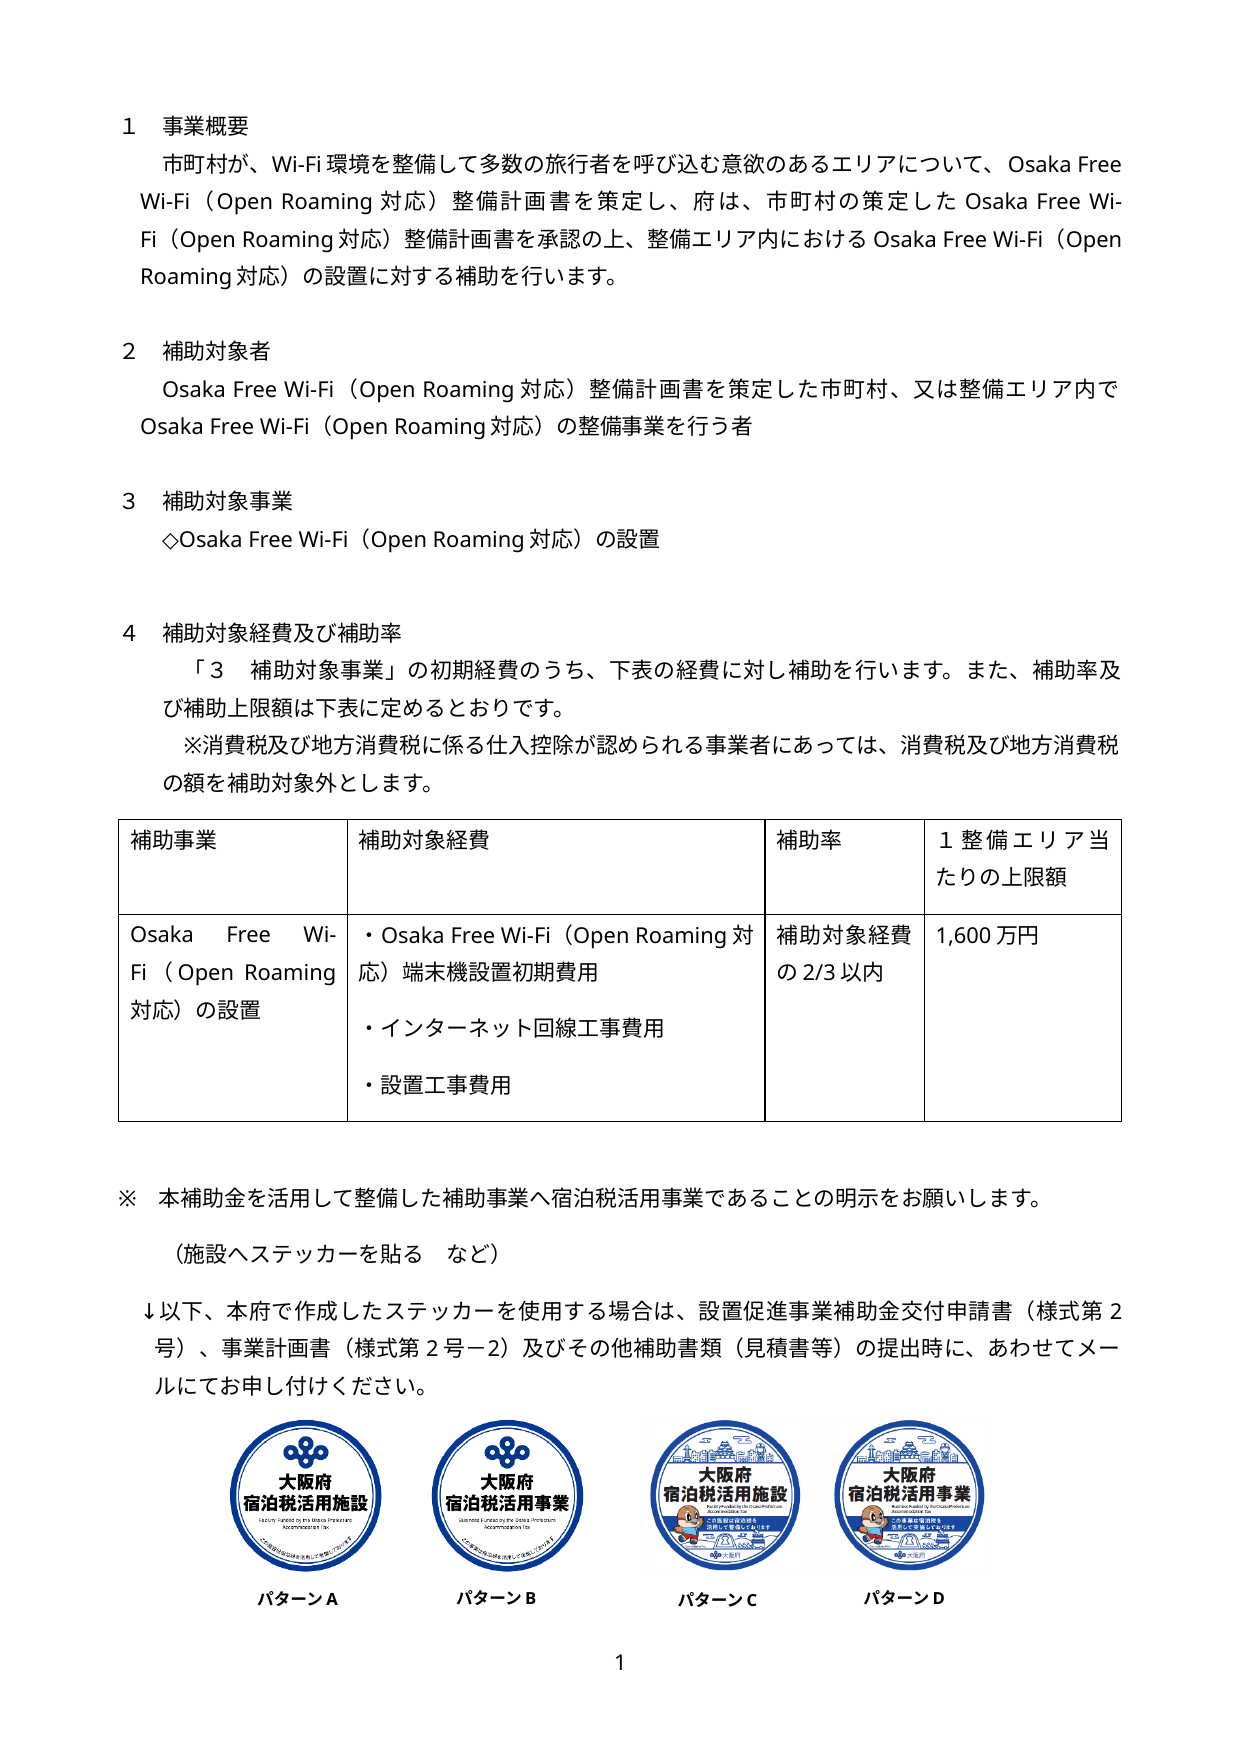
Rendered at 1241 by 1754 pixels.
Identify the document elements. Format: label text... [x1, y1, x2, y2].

text ３ 補助対象事業 [118, 481, 1122, 519]
picture [639, 1416, 990, 1575]
table_cell 1,600万円 [925, 915, 1121, 1121]
text ２ 補助対象者 [118, 331, 1122, 369]
table_cell 補助対象経費の2/3以内 [766, 915, 924, 1121]
text 市町村が、Wi-Fi環境を整備して多数の旅行者を呼び込む意欲のあるエリアについて、Osaka Free Wi-Fi（Open Roaming対応）整備計画書を策定し、府は、市町村の策定したOsaka Free Wi-Fi（Open Roaming対応）整備計画書を承認の上、整備エリア内におけるOsaka Free Wi-Fi（Open Roaming対応）の設置に対する補助を行います。 [140, 144, 1122, 294]
table_header 補助対象経費 [348, 820, 764, 914]
text ◇Osaka Free Wi-Fi（Open Roaming対応）の設置 [118, 519, 1122, 556]
text １ 事業概要 [118, 106, 1122, 144]
table_header １整備エリア当たりの上限額 [925, 820, 1121, 914]
text 「３ 補助対象事業」の初期経費のうち、下表の経費に対し補助を行います。また、補助率及び補助上限額は下表に定めるとおりです。 [162, 650, 1122, 725]
table_header 補助事業 [119, 820, 347, 914]
text （施設へステッカーを貼る など） [118, 1234, 1122, 1272]
table_cell ・Osaka Free Wi-Fi（Open Roaming対応）端末機設置初期費用 ・インターネット回線工事費用 ・設置工事費用 [348, 915, 764, 1121]
text ↓以下、本府で作成したステッカーを使用する場合は、設置促進事業補助金交付申請書（様式第2号）、事業計画書（様式第2号－2）及びその他補助書類（見積書等）の提出時に、あわせてメールにてお申し付けください。 [140, 1291, 1122, 1403]
picture [221, 1417, 588, 1574]
text ４ 補助対象経費及び補助率 [118, 613, 1122, 650]
text ※ 本補助金を活用して整備した補助事業へ宿泊税活用事業であることの明示をお願いします。 [118, 1178, 1122, 1216]
text Osaka Free Wi-Fi（Open Roaming対応）整備計画書を策定した市町村、又は整備エリア内でOsaka Free Wi-Fi（Open Roaming対応）の整備事業を行う者 [140, 369, 1122, 444]
text ※消費税及び地方消費税に係る仕入控除が認められる事業者にあっては、消費税及び地方消費税の額を補助対象外とします。 [162, 725, 1122, 800]
table_cell Osaka Free Wi-Fi（Open Roaming対応）の設置 [119, 915, 347, 1121]
table_header 補助率 [766, 820, 924, 914]
